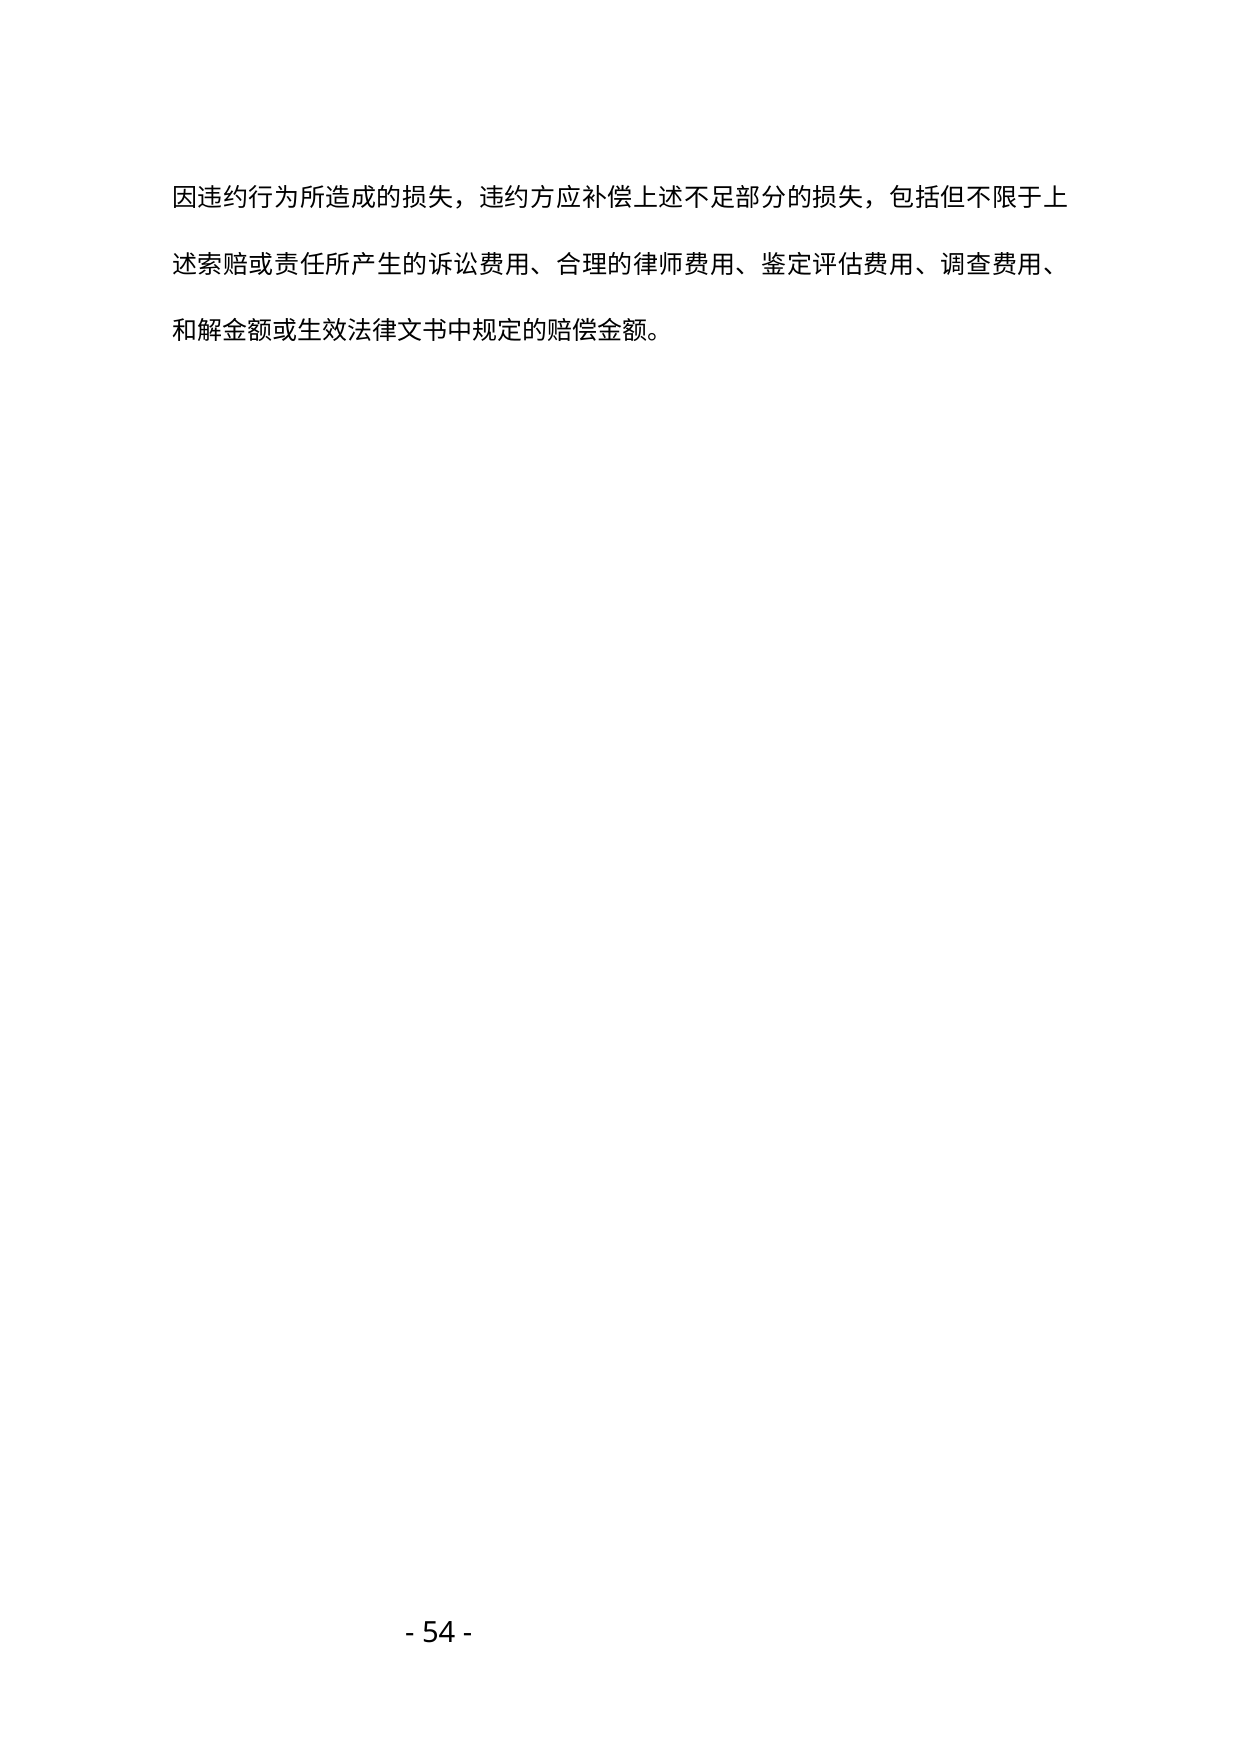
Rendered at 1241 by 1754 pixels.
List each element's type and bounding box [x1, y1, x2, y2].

text [172, 162, 1068, 362]
